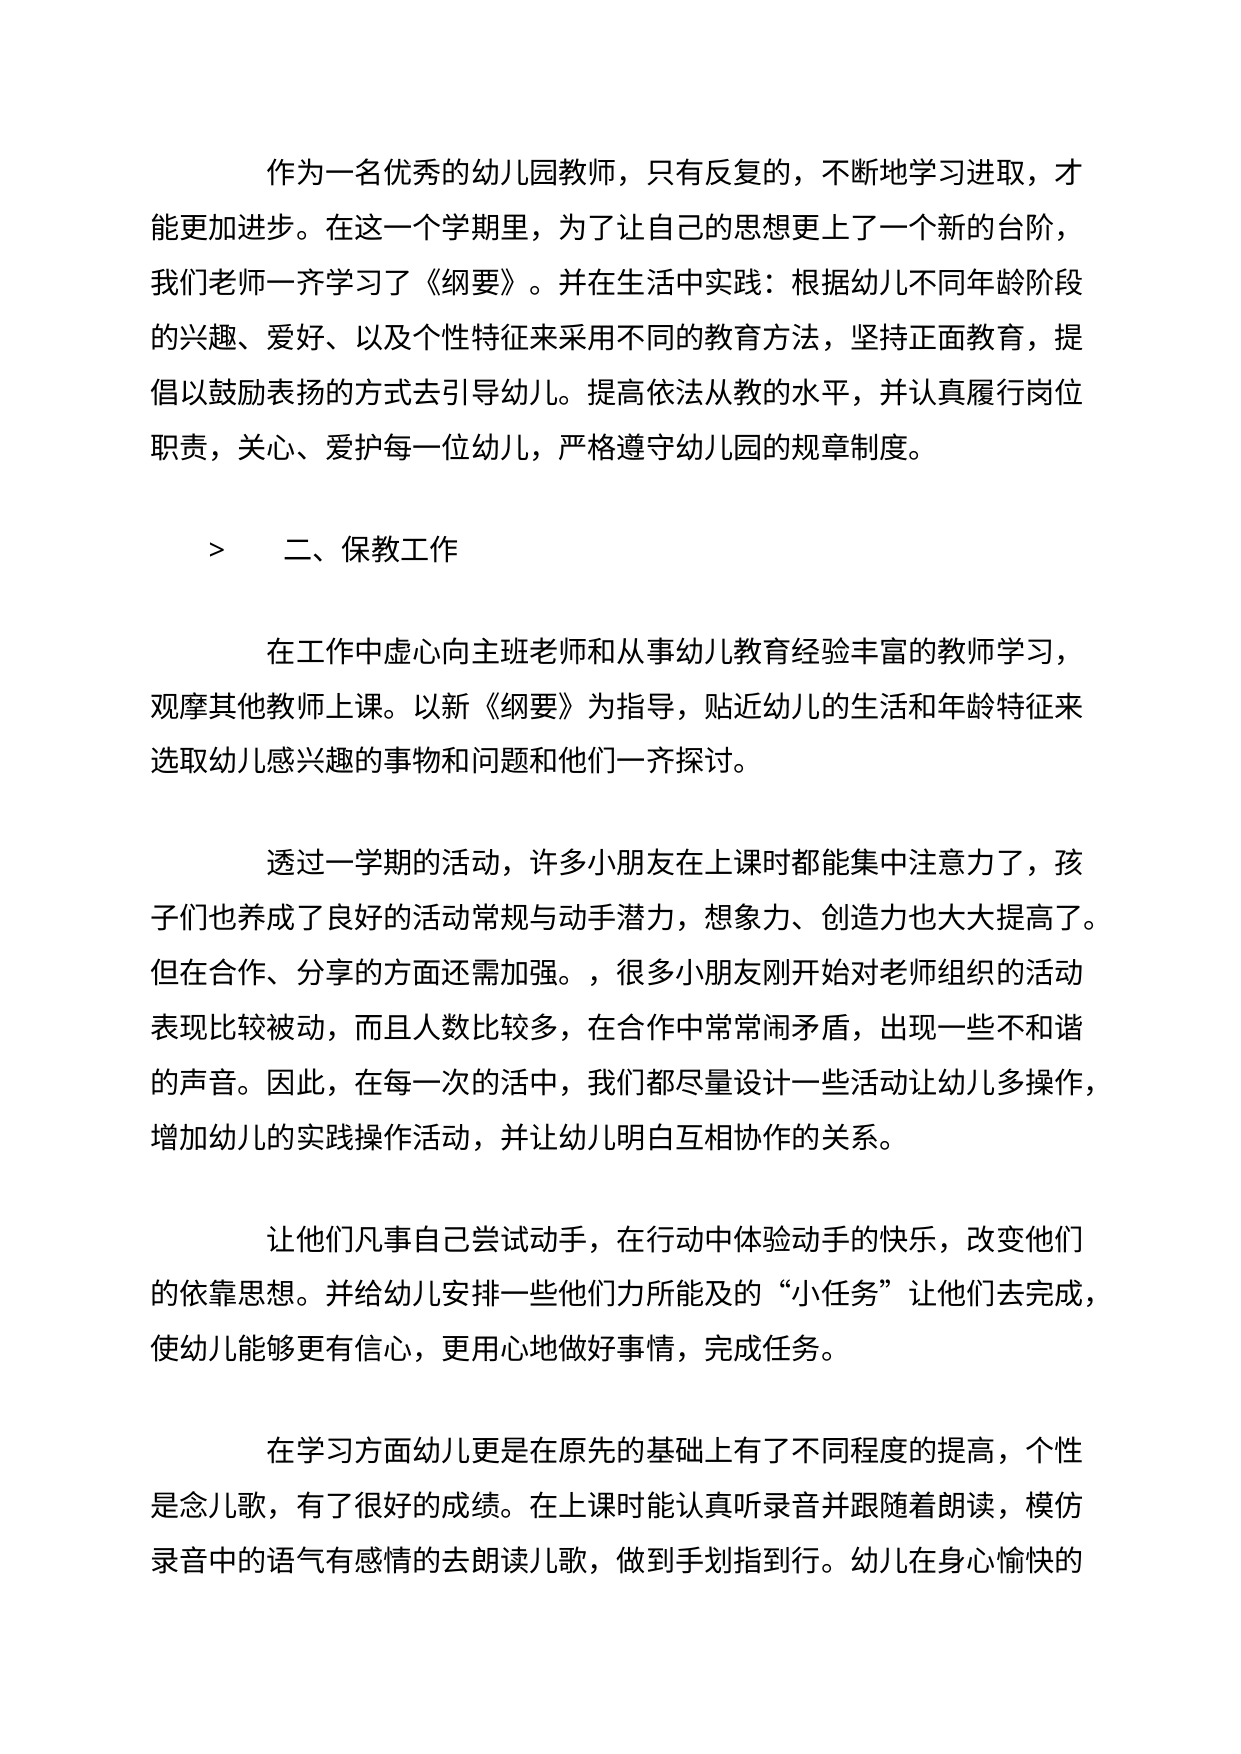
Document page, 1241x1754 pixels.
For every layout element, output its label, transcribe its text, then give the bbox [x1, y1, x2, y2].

text 作为一名优秀的幼儿园教师，只有反复的，不断地学习进取，才能更加进步。在这一个学期里，为了让自己的思想更上了一个新的台阶，我们老师一齐学习了《纲要》。并在生活中实践：根据幼儿不同年龄阶段的兴趣、爱好、以及个性特征来采用不同的教育方法，坚持正面教育，提倡以鼓励表扬的方式去引导幼儿。提高依法从教的水平，并认真履行岗位职责，关心、爱护每一位幼儿，严格遵守幼儿园的规章制度。 [150, 150, 1090, 467]
text 透过一学期的活动，许多小朋友在上课时都能集中注意力了，孩子们也养成了良好的活动常规与动手潜力，想象力、创造力也大大提高了。但在合作、分享的方面还需加强。，很多小朋友刚开始对老师组织的活动表现比较被动，而且人数比较多，在合作中常常闹矛盾，出现一些不和谐的声音。因此，在每一次的活中，我们都尽量设计一些活动让幼儿多操作，增加幼儿的实践操作活动，并让幼儿明白互相协作的关系。 [150, 840, 1090, 1157]
text 让他们凡事自己尝试动手，在行动中体验动手的快乐，改变他们的依靠思想。并给幼儿安排一些他们力所能及的“小任务”让他们去完成，使幼儿能够更有信心，更用心地做好事情，完成任务。 [150, 1216, 1090, 1368]
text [150, 1428, 1090, 1580]
text 在工作中虚心向主班老师和从事幼儿教育经验丰富的教师学习，观摩其他教师上课。以新《纲要》为指导，贴近幼儿的生活和年龄特征来选取幼儿感兴趣的事物和问题和他们一齐探讨。 [150, 628, 1090, 780]
text > 二、保教工作 [150, 526, 1090, 569]
